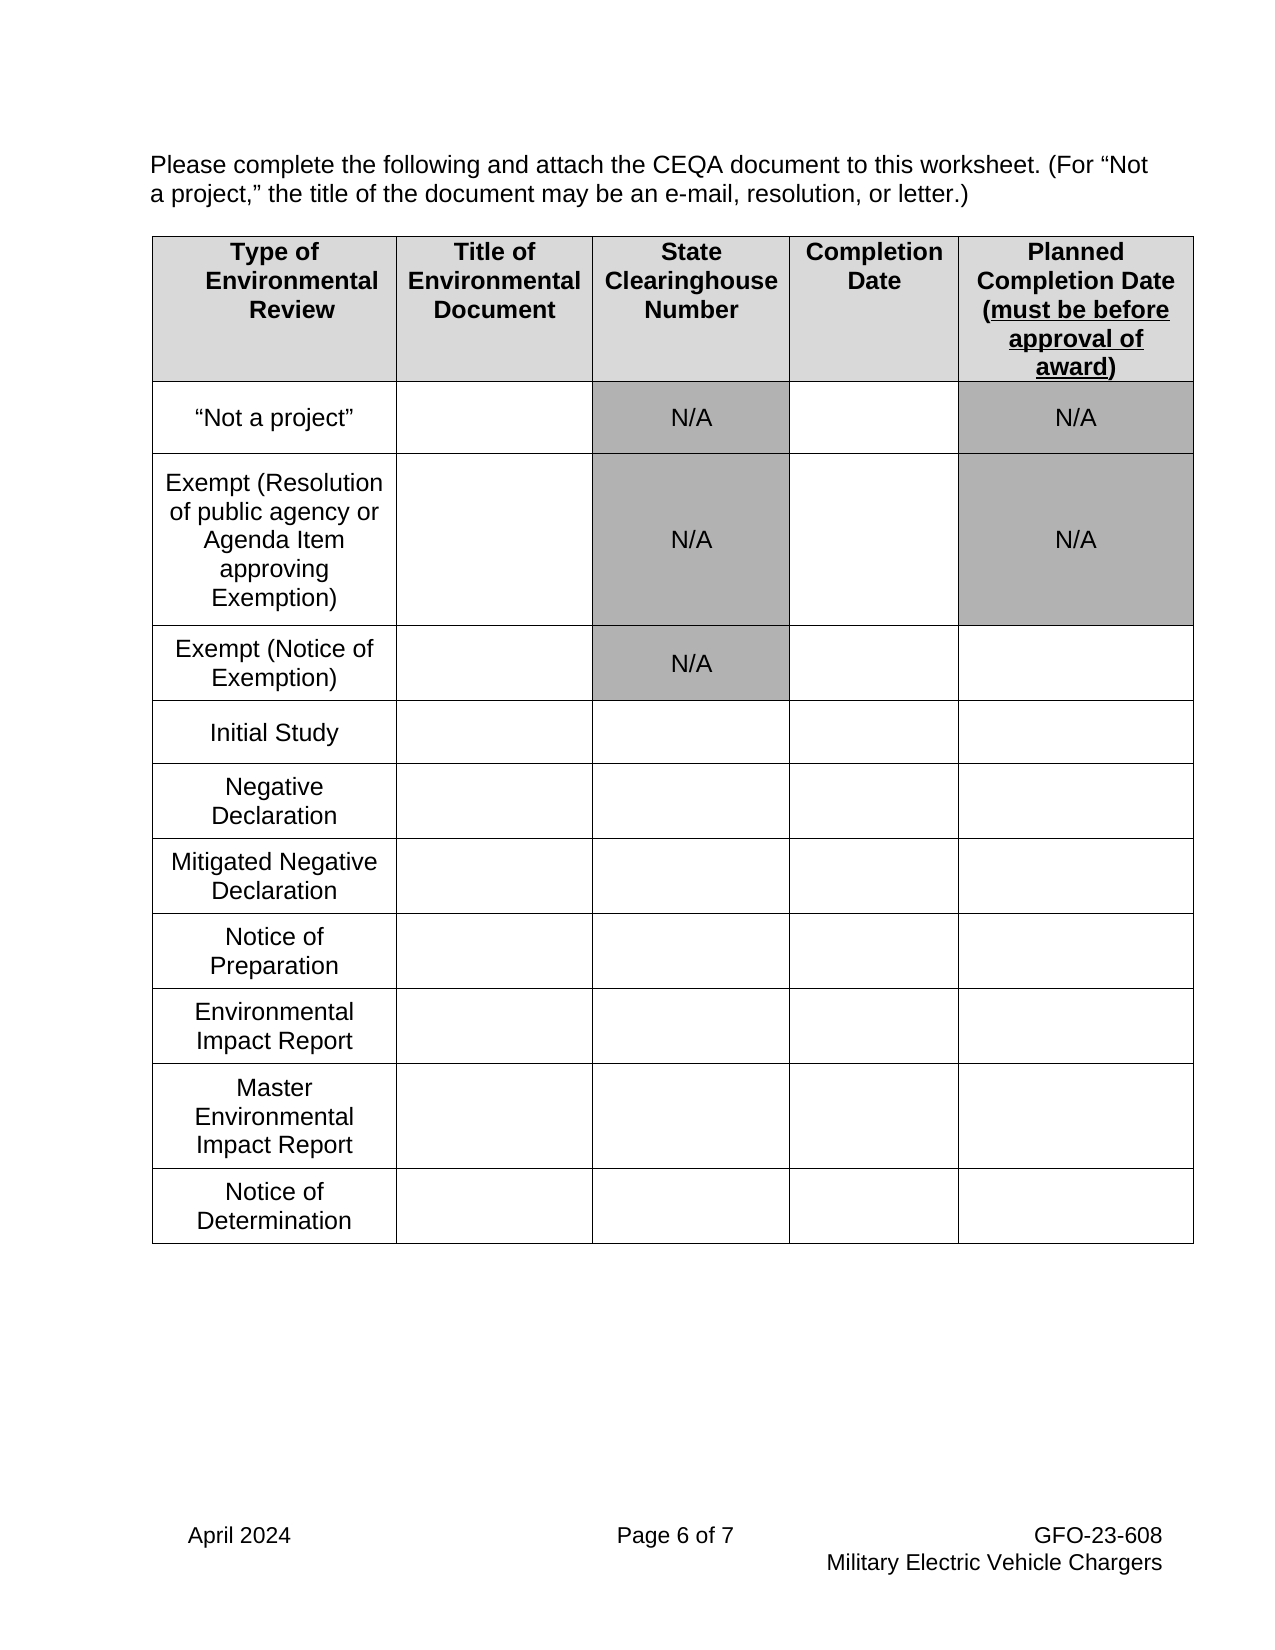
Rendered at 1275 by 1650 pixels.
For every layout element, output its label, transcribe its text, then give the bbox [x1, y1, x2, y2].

table_cell [790, 764, 958, 838]
table_header Completion Date [790, 237, 958, 381]
table_cell [790, 382, 958, 453]
table_cell [593, 839, 789, 913]
table_cell N/A [959, 454, 1193, 625]
table_header Title of Environmental Document [397, 237, 592, 381]
table_cell Notice of Determination [153, 1169, 396, 1243]
table_cell [959, 626, 1193, 700]
table_cell [593, 764, 789, 838]
table_cell [397, 454, 592, 625]
table_cell Mitigated Negative Declaration [153, 839, 396, 913]
table_cell [593, 989, 789, 1063]
table_cell [397, 626, 592, 700]
table_cell Initial Study [153, 701, 396, 763]
table_cell [790, 839, 958, 913]
table_cell N/A [593, 382, 789, 453]
table_cell [593, 914, 789, 988]
list Please complete the following and attach the CEQA document to this worksheet. (For “Not a project,” the title of the document may be an e-mail, resolution, or letter.) [150, 150, 1162, 207]
table_cell [593, 1169, 789, 1243]
table_cell [397, 989, 592, 1063]
table_cell N/A [593, 626, 789, 700]
table_header Planned Completion Date (must be before approval of award) [959, 237, 1193, 381]
table_cell Master Environmental Impact Report [153, 1064, 396, 1168]
table_cell [397, 382, 592, 453]
table_cell [397, 914, 592, 988]
table_cell [959, 1169, 1193, 1243]
table_cell Negative Declaration [153, 764, 396, 838]
table_cell [959, 701, 1193, 763]
table_cell Environmental Impact Report [153, 989, 396, 1063]
table_cell “Not a project” [153, 382, 396, 453]
table_cell N/A [959, 382, 1193, 453]
table_cell [790, 1169, 958, 1243]
table_cell [397, 764, 592, 838]
table_cell [790, 989, 958, 1063]
table_cell [593, 1064, 789, 1168]
table_cell [790, 914, 958, 988]
table_cell [397, 839, 592, 913]
table_cell [790, 701, 958, 763]
table_cell [790, 626, 958, 700]
table_cell N/A [593, 454, 789, 625]
table_cell [959, 1064, 1193, 1168]
table_cell Notice of Preparation [153, 914, 396, 988]
table_cell [397, 701, 592, 763]
table_header Type of Environmental Review [153, 237, 396, 381]
table_cell [959, 839, 1193, 913]
table_cell [959, 914, 1193, 988]
table_cell [959, 764, 1193, 838]
table_cell [593, 701, 789, 763]
table_cell [959, 989, 1193, 1063]
table_cell [790, 454, 958, 625]
table_header State Clearinghouse Number [593, 237, 789, 381]
table_cell [397, 1064, 592, 1168]
table_cell [397, 1169, 592, 1243]
table_cell Exempt (Notice of Exemption) [153, 626, 396, 700]
table_cell [790, 1064, 958, 1168]
table_cell Exempt (Resolution of public agency or Agenda Item approving Exemption) [153, 454, 396, 625]
